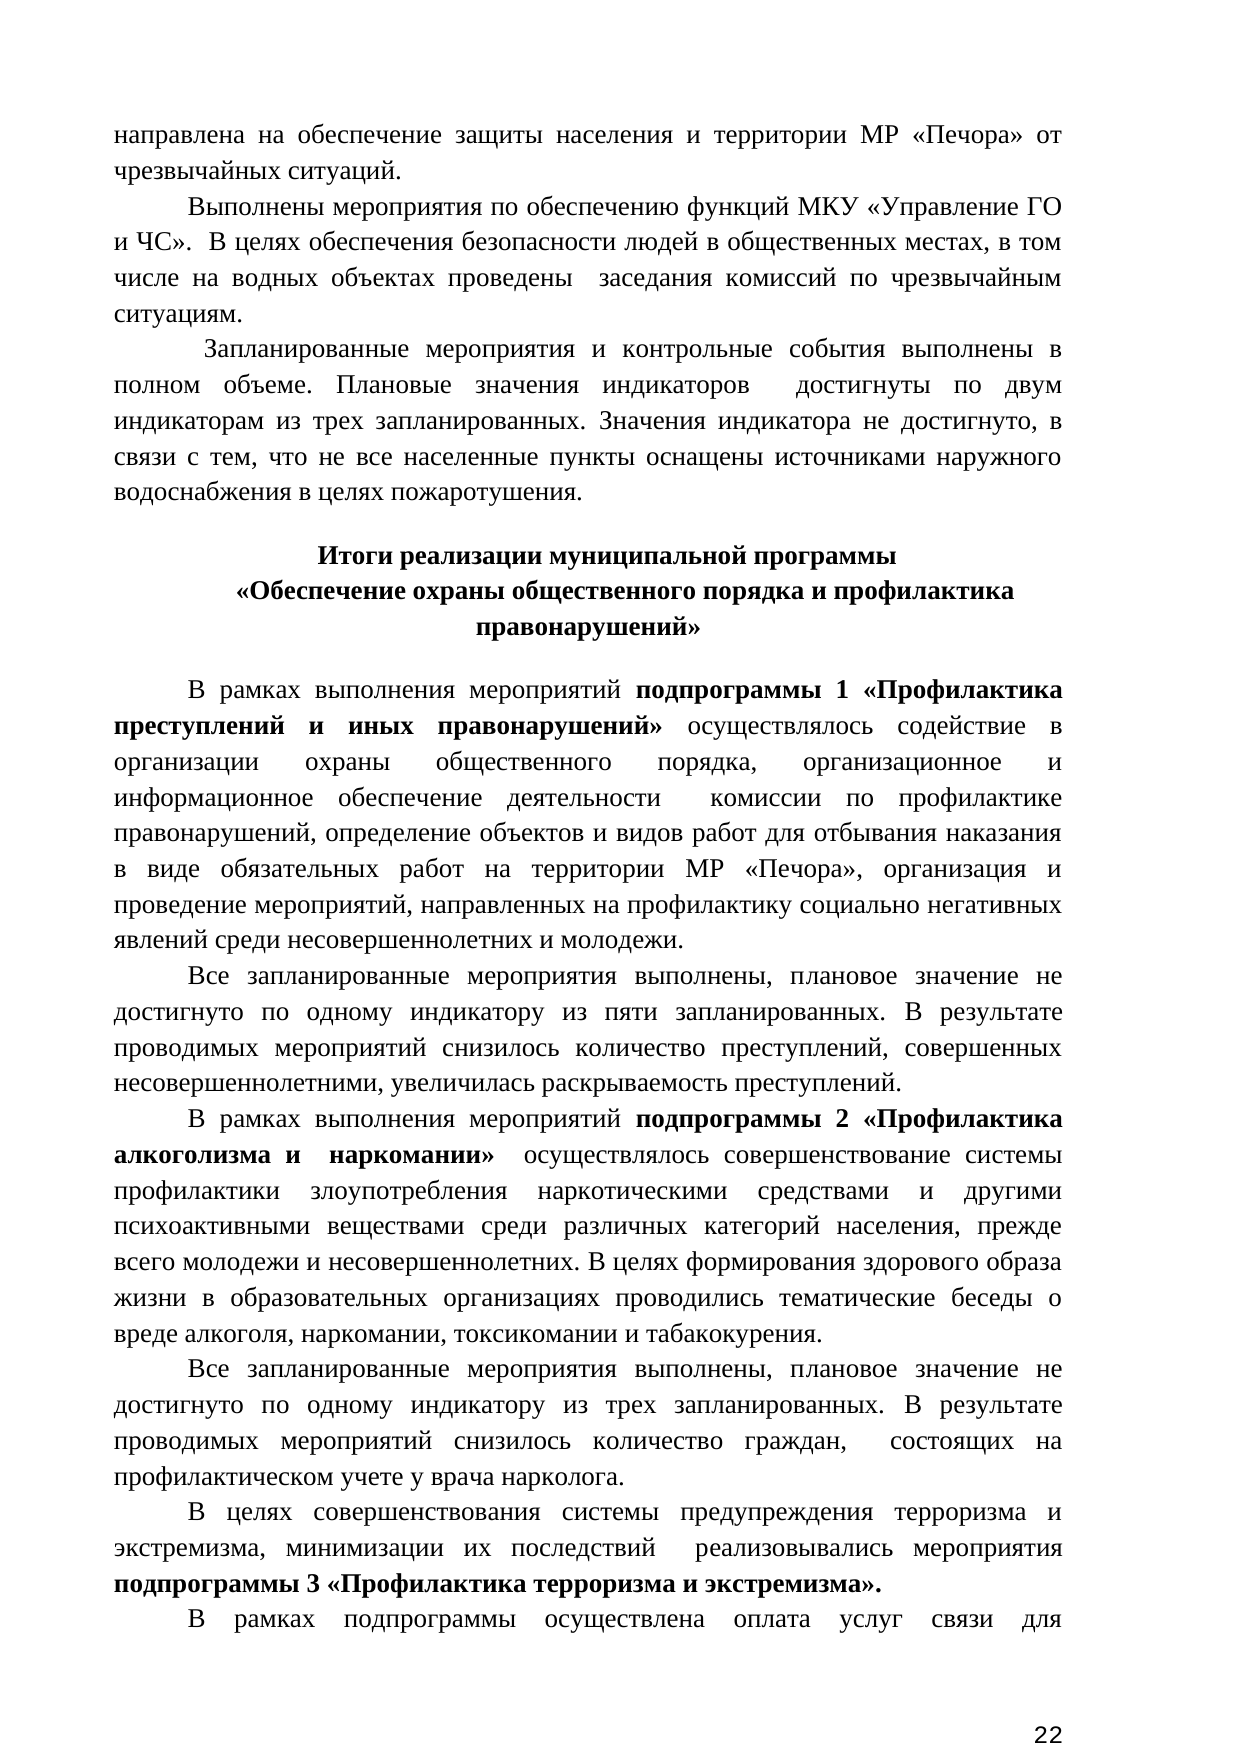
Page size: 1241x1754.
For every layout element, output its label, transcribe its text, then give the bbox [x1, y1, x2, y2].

text «Обеспечение охраны общественного порядка и профилактика правонарушений» [114, 574, 1063, 641]
text Все запланированные мероприятия выполнены, плановое значение не достигнуто по одному индикатору из трех запланированных. В результате проводимых мероприятий снизилось количество граждан, состоящих на профилактическом учете у врача нарколога. [114, 1352, 1063, 1491]
text В рамках выполнения мероприятий подпрограммы 1 «Профилактика преступлений и иных правонарушений» осуществлялось содействие в организации охраны общественного порядка, организационное и информационное обеспечение деятельности комиссии по профилактике правонарушений, определение объектов и видов работ для отбывания наказания в виде обязательных работ на территории МР «Печора», организация и проведение мероприятий, направленных на профилактику социально негативных явлений среди несовершеннолетних и молодежи. [114, 673, 1063, 955]
text Выполнены мероприятия по обеспечению функций МКУ «Управление ГО и ЧС». В целях обеспечения безопасности людей в общественных местах, в том числе на водных объектах проведены заседания комиссий по чрезвычайным ситуациям. [114, 189, 1063, 328]
text Итоги реализации муниципальной программы [114, 539, 1063, 570]
text В рамках выполнения мероприятий подпрограммы 2 «Профилактика алкоголизма и наркомании» осуществлялось совершенствование системы профилактики злоупотребления наркотическими средствами и другими психоактивными веществами среди различных категорий населения, прежде всего молодежи и несовершеннолетних. В целях формирования здорового образа жизни в образовательных организациях проводились тематические беседы о вреде алкоголя, наркомании, токсикомании и табакокурения. [114, 1102, 1063, 1348]
text В целях совершенствования системы предупреждения терроризма и экстремизма, минимизации их последствий реализовывались мероприятия подпрограммы 3 «Профилактика терроризма и экстремизма». [114, 1495, 1063, 1598]
text Все запланированные мероприятия выполнены, плановое значение не достигнуто по одному индикатору из пяти запланированных. В результате проводимых мероприятий снизилось количество преступлений, совершенных несовершеннолетними, увеличилась раскрываемость преступлений. [114, 959, 1063, 1098]
text Запланированные мероприятия и контрольные события выполнены в полном объеме. Плановые значения индикаторов достигнуты по двум индикаторам из трех запланированных. Значения индикатора не достигнуто, в связи с тем, что не все населенные пункты оснащены источниками наружного водоснабжения в целях пожаротушения. [114, 332, 1063, 507]
